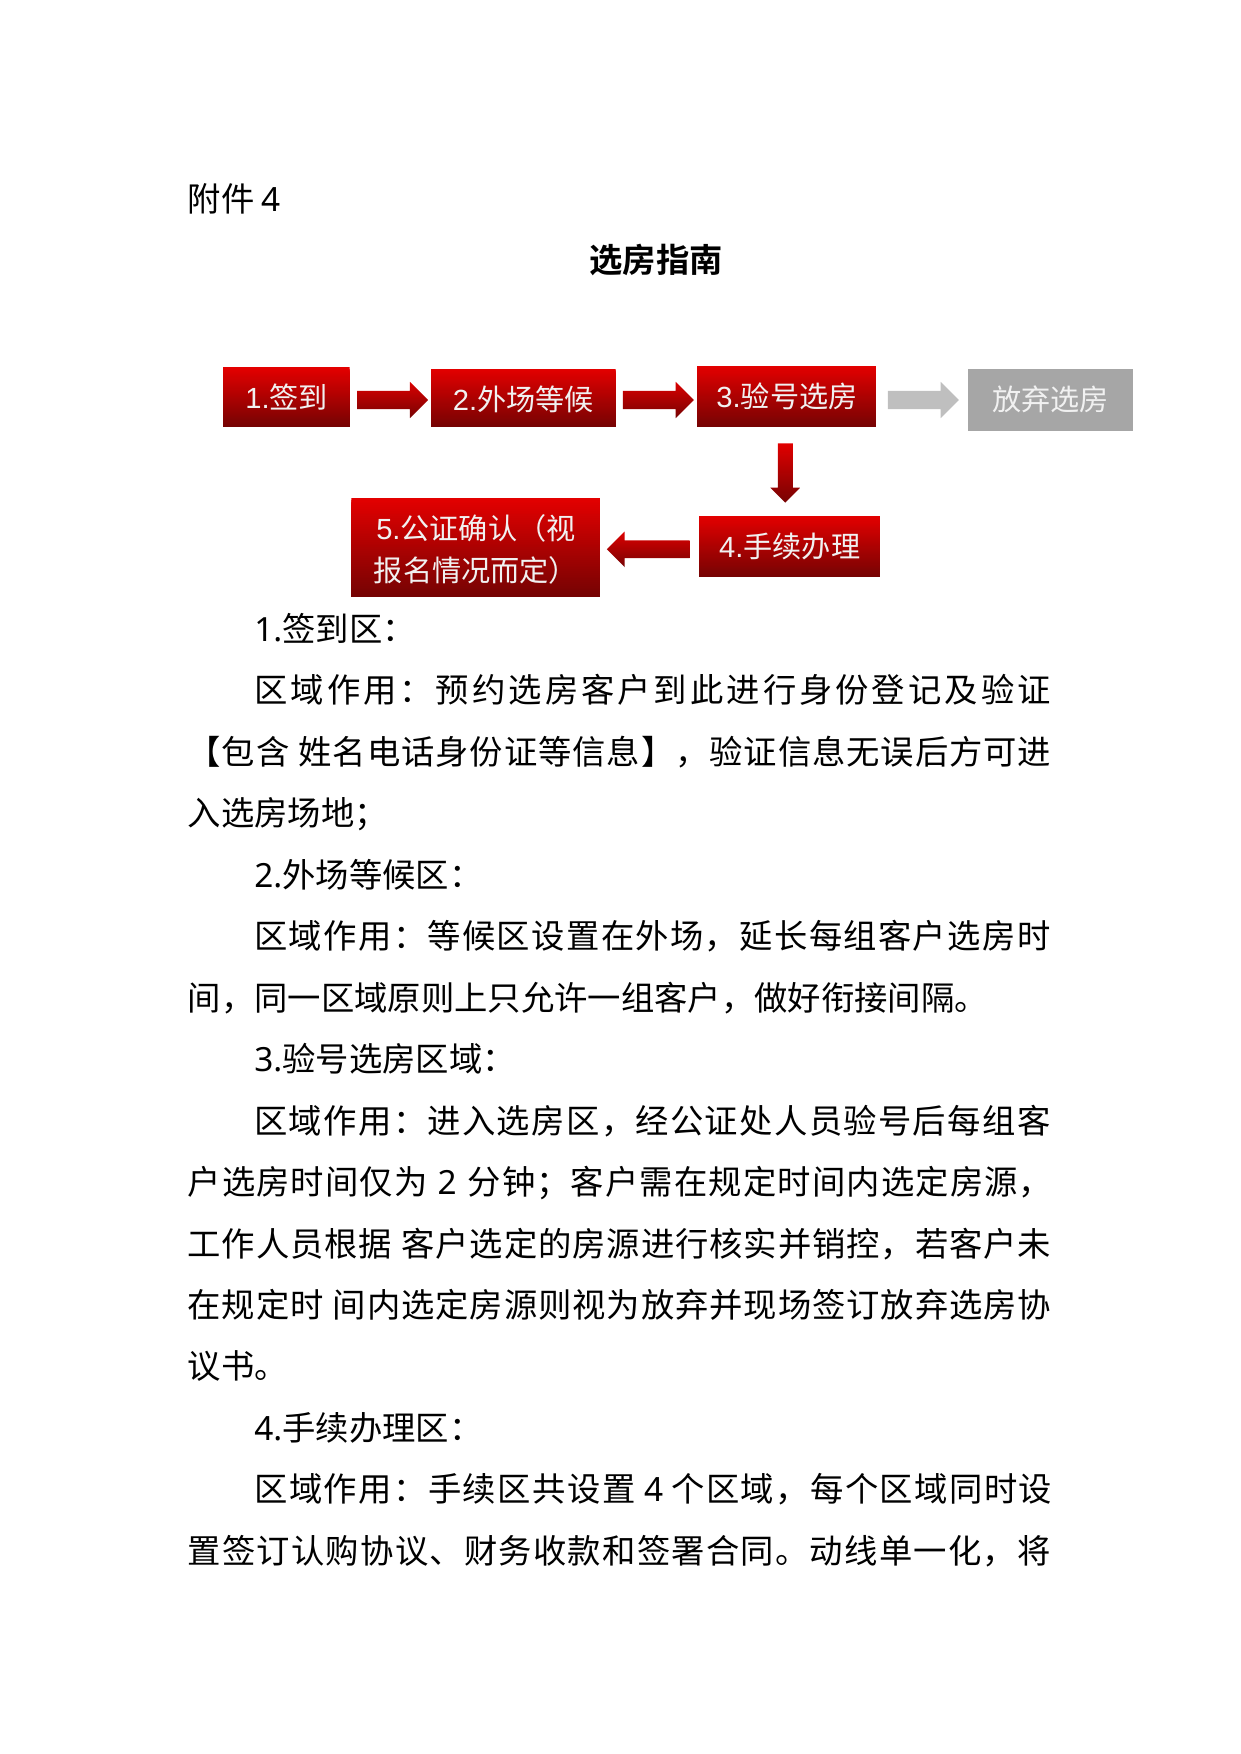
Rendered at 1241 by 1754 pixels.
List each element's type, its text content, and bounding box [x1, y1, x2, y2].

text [187, 1453, 1053, 1576]
text 区域作用：预约选房客户到此进行身份登记及验证【包含 姓名电话身份证等信息】，验证信息无误后方可进入选房场地； [187, 654, 1053, 838]
text 附件4 [187, 162, 1053, 223]
text 1.签到区： [187, 592, 1053, 654]
text 选房指南 [187, 223, 1053, 285]
text 3.验号选房区域： [187, 1022, 1053, 1084]
text 2.外场等候区： [187, 838, 1053, 899]
text 区域作用：等候区设置在外场，延长每组客户选房时间，同一区域原则上只允许一组客户，做好衔接间隔。 [187, 899, 1053, 1022]
text 4.手续办理区： [187, 1391, 1053, 1453]
text 区域作用：进入选房区，经公证处人员验号后每组客户选房时间仅为 2 分钟；客户需在规定时间内选定房源，工作人员根据 客户选定的房源进行核实并销控，若客户未在规定时 间内选定房源则视为放弃并现场签订放弃选房协议书。 [187, 1084, 1053, 1391]
